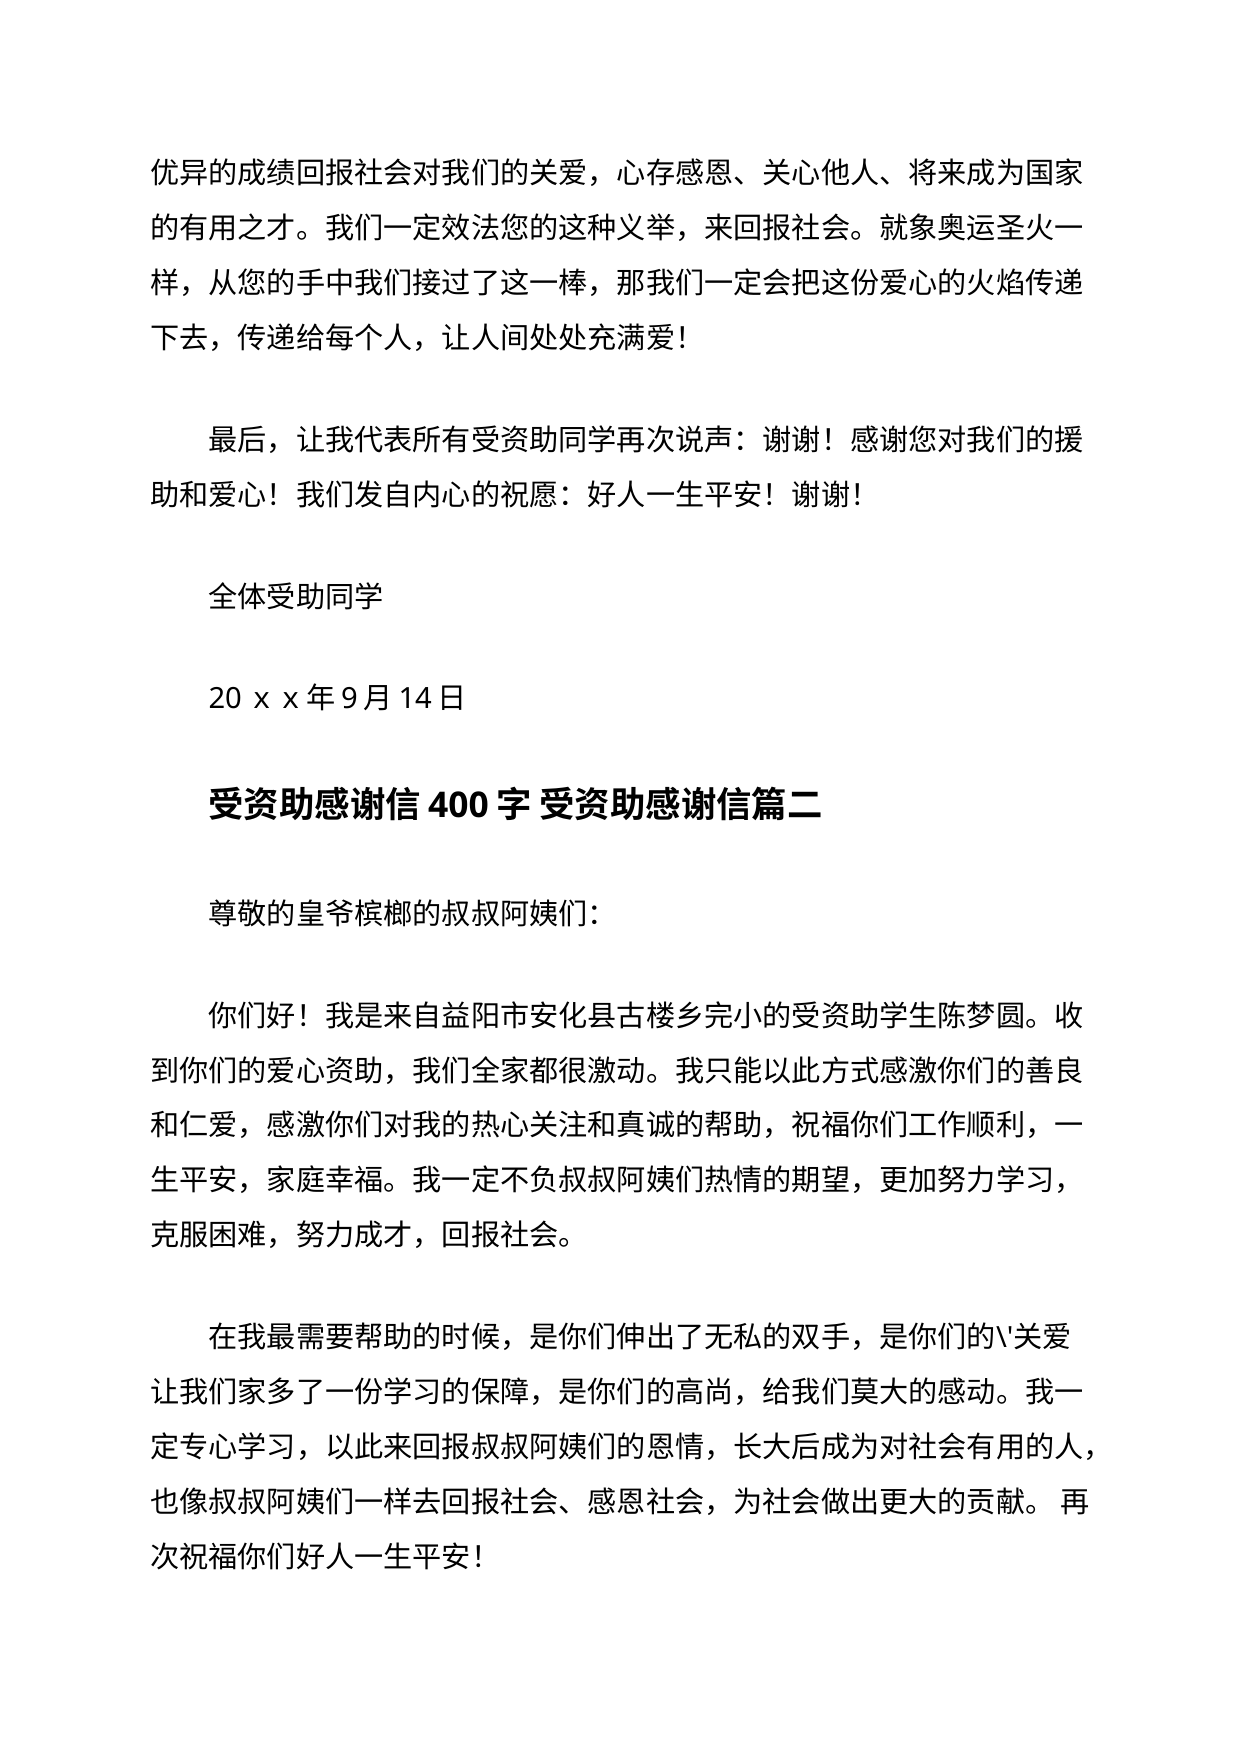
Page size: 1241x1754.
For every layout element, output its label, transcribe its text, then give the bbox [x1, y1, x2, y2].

text 受资助感谢信400字 受资助感谢信篇二 [150, 777, 1090, 828]
text 尊敬的皇爷槟榔的叔叔阿姨们： [150, 890, 1090, 933]
text 你们好！我是来自益阳市安化县古楼乡完小的受资助学生陈梦圆。收到你们的爱心资助，我们全家都很激动。我只能以此方式感激你们的善良和仁爱，感激你们对我的热心关注和真诚的帮助，祝福你们工作顺利，一生平安，家庭幸福。我一定不负叔叔阿姨们热情的期望，更加努力学习，克服困难，努力成才，回报社会。 [150, 992, 1090, 1254]
text 全体受助同学 [150, 573, 1090, 615]
text 最后，让我代表所有受资助同学再次说声：谢谢！感谢您对我们的援助和爱心！我们发自内心的祝愿：好人一生平安！谢谢！ [150, 416, 1090, 514]
text 在我最需要帮助的时候，是你们伸出了无私的双手，是你们的\'关爱让我们家多了一份学习的保障，是你们的高尚，给我们莫大的感动。我一定专心学习，以此来回报叔叔阿姨们的恩情，长大后成为对社会有用的人，也像叔叔阿姨们一样去回报社会、感恩社会，为社会做出更大的贡献。 再次祝福你们好人一生平安！ [150, 1313, 1090, 1576]
text 20ｘｘ年9月14日 [150, 675, 1090, 717]
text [150, 150, 1090, 357]
